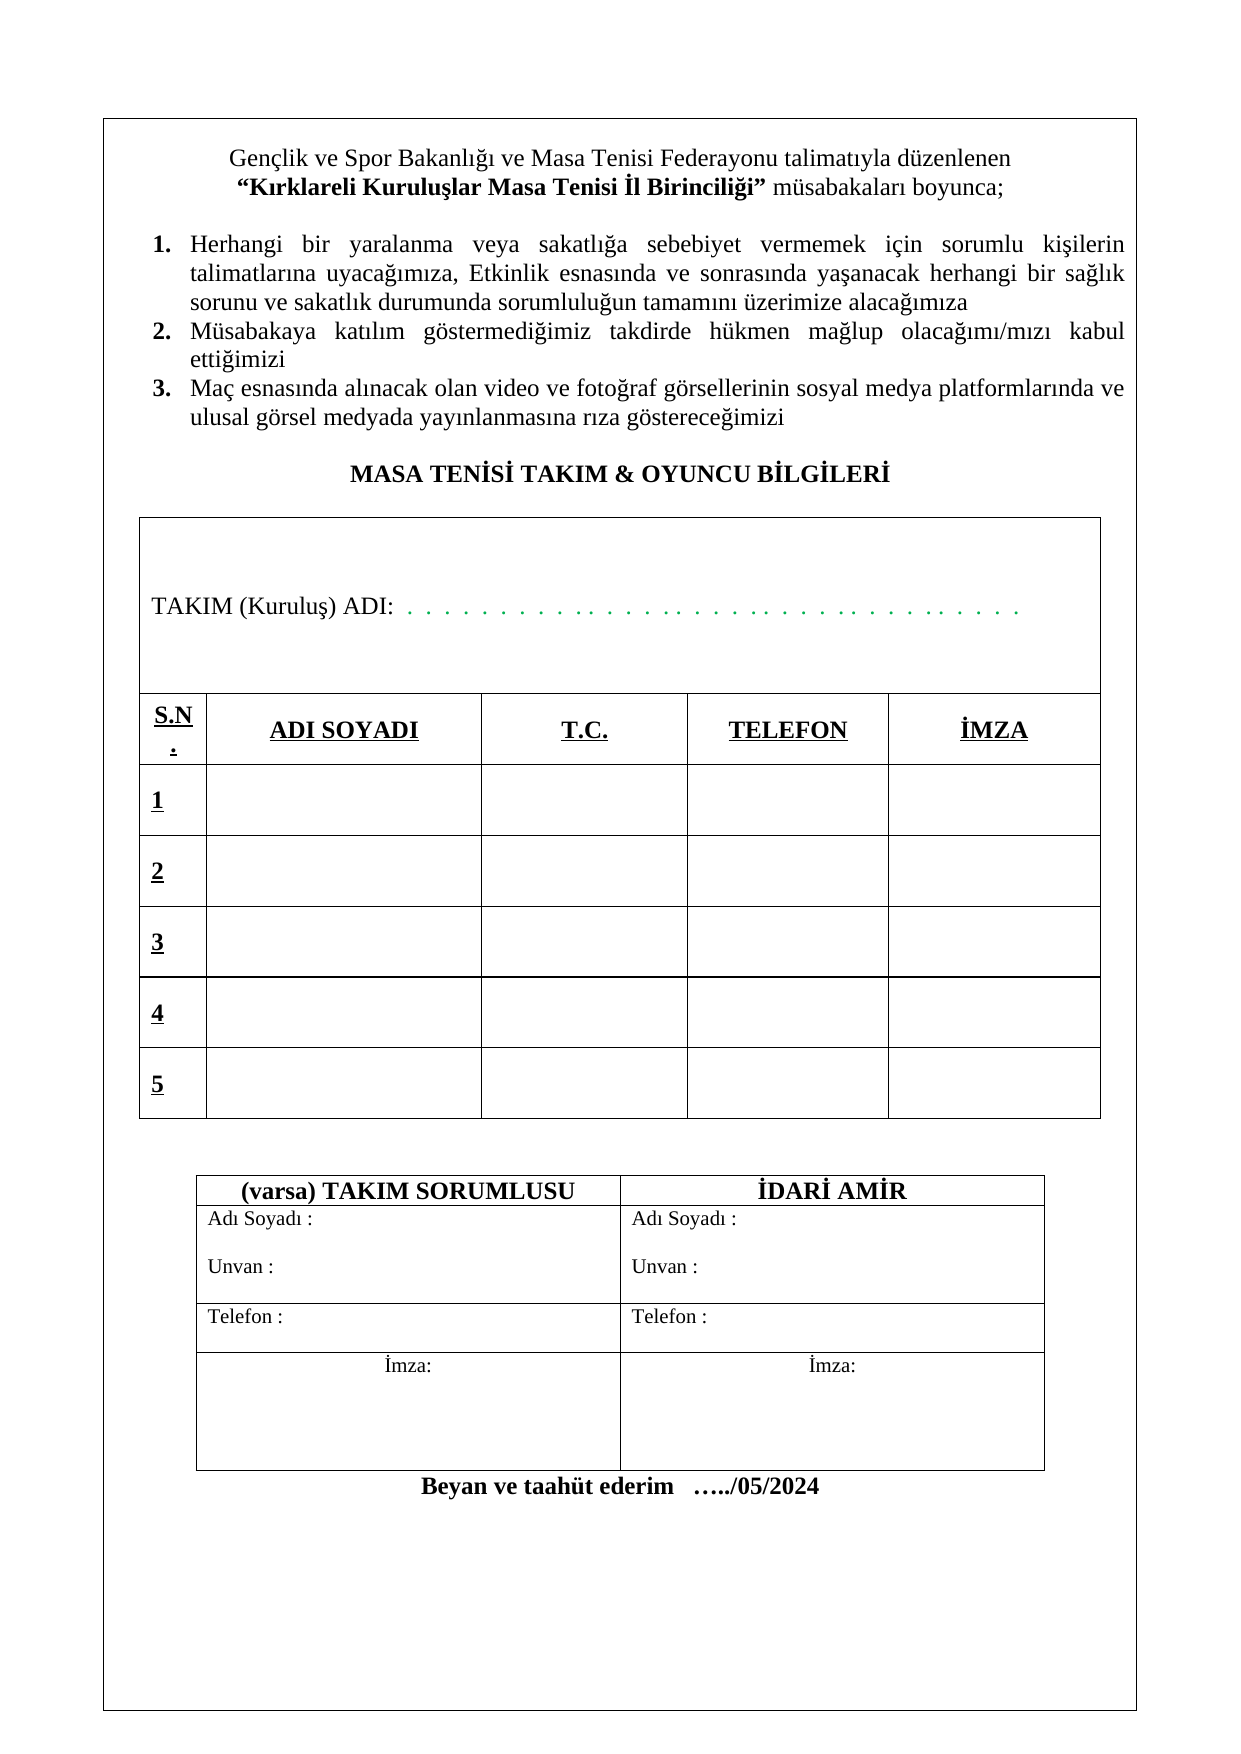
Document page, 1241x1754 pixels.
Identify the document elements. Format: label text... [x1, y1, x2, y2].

table_header Gençlik ve Spor Bakanlığı ve Masa Tenisi Federayonu talimatıyla düzenlenen “Kırklareli Kuruluşlar Masa Tenisi İl Birinciliği” müsabakaları boyunca; Herhangi bir yaralanma veya sakatlığa sebebiyet vermemek için sorumlu kişilerin talimatlarına uyacağımıza, Etkinlik esnasında ve sonrasında yaşanacak herhangi bir sağlık sorunu ve sakatlık durumunda sorumluluğun tamamını üzerimize alacağımıza Müsabakaya katılım göstermediğimiz takdirde hükmen mağlup olacağımı/mızı kabul ettiğimizi Maç esnasında alınacak olan video ve fotoğraf görsellerinin sosyal medya platformlarında ve ulusal görsel medyada yayınlanmasına rıza göstereceğimizi MASA TENİSİ TAKIM & OYUNCU BİLGİLERİ Beyan ve taahüt ederim …../05/2024 [104, 119, 1136, 1710]
